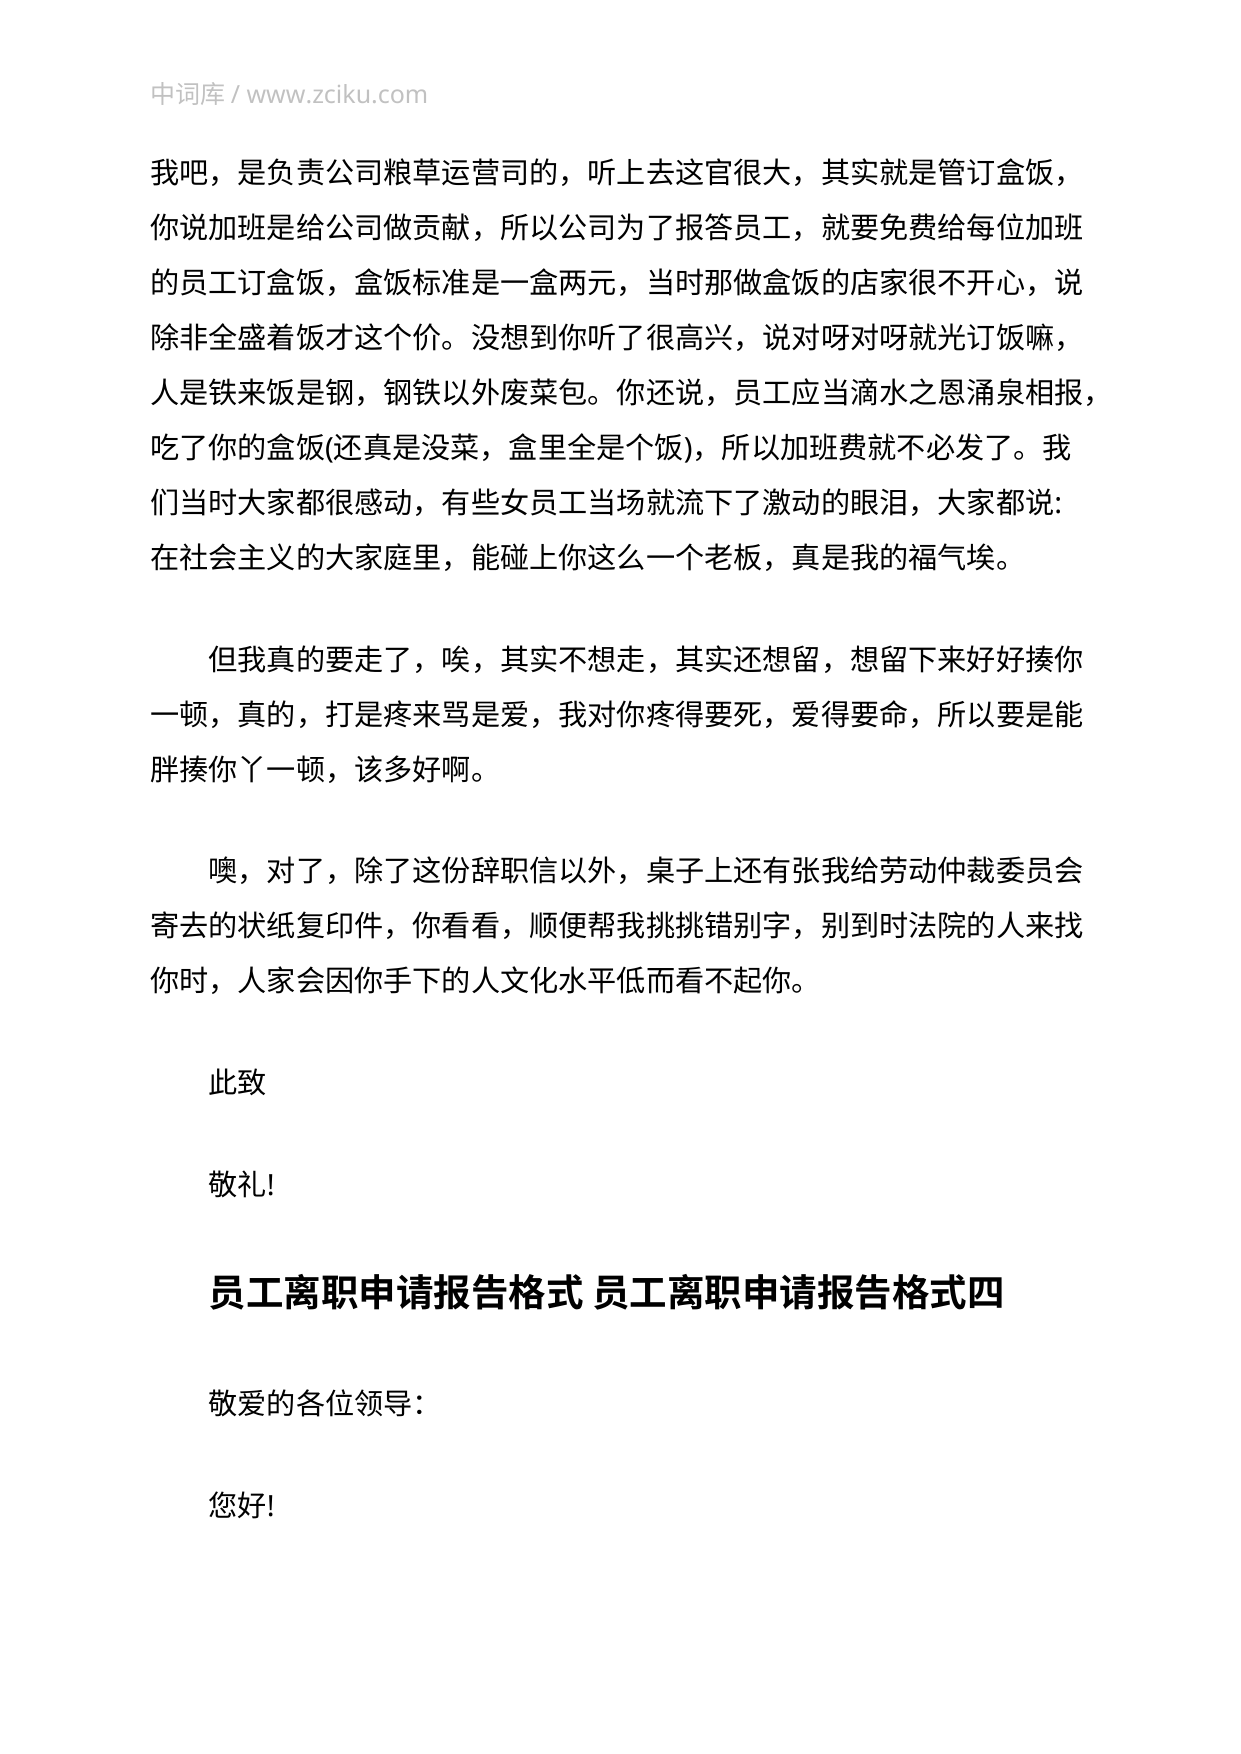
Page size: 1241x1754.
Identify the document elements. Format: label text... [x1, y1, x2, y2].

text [150, 150, 1090, 577]
text 敬礼! [150, 1161, 1090, 1203]
text 此致 [150, 1059, 1090, 1102]
text 敬爱的各位领导： [150, 1381, 1090, 1423]
text 但我真的要走了，唉，其实不想走，其实还想留，想留下来好好揍你一顿，真的，打是疼来骂是爱，我对你疼得要死，爱得要命，所以要是能胖揍你丫一顿，该多好啊。 [150, 636, 1090, 788]
text 噢，对了，除了这份辞职信以外，桌子上还有张我给劳动仲裁委员会寄去的状纸复印件，你看看，顺便帮我挑挑错别字，别到时法院的人来找你时，人家会因你手下的人文化水平低而看不起你。 [150, 848, 1090, 1000]
text 员工离职申请报告格式 员工离职申请报告格式四 [150, 1263, 1090, 1317]
text 您好! [150, 1482, 1090, 1525]
